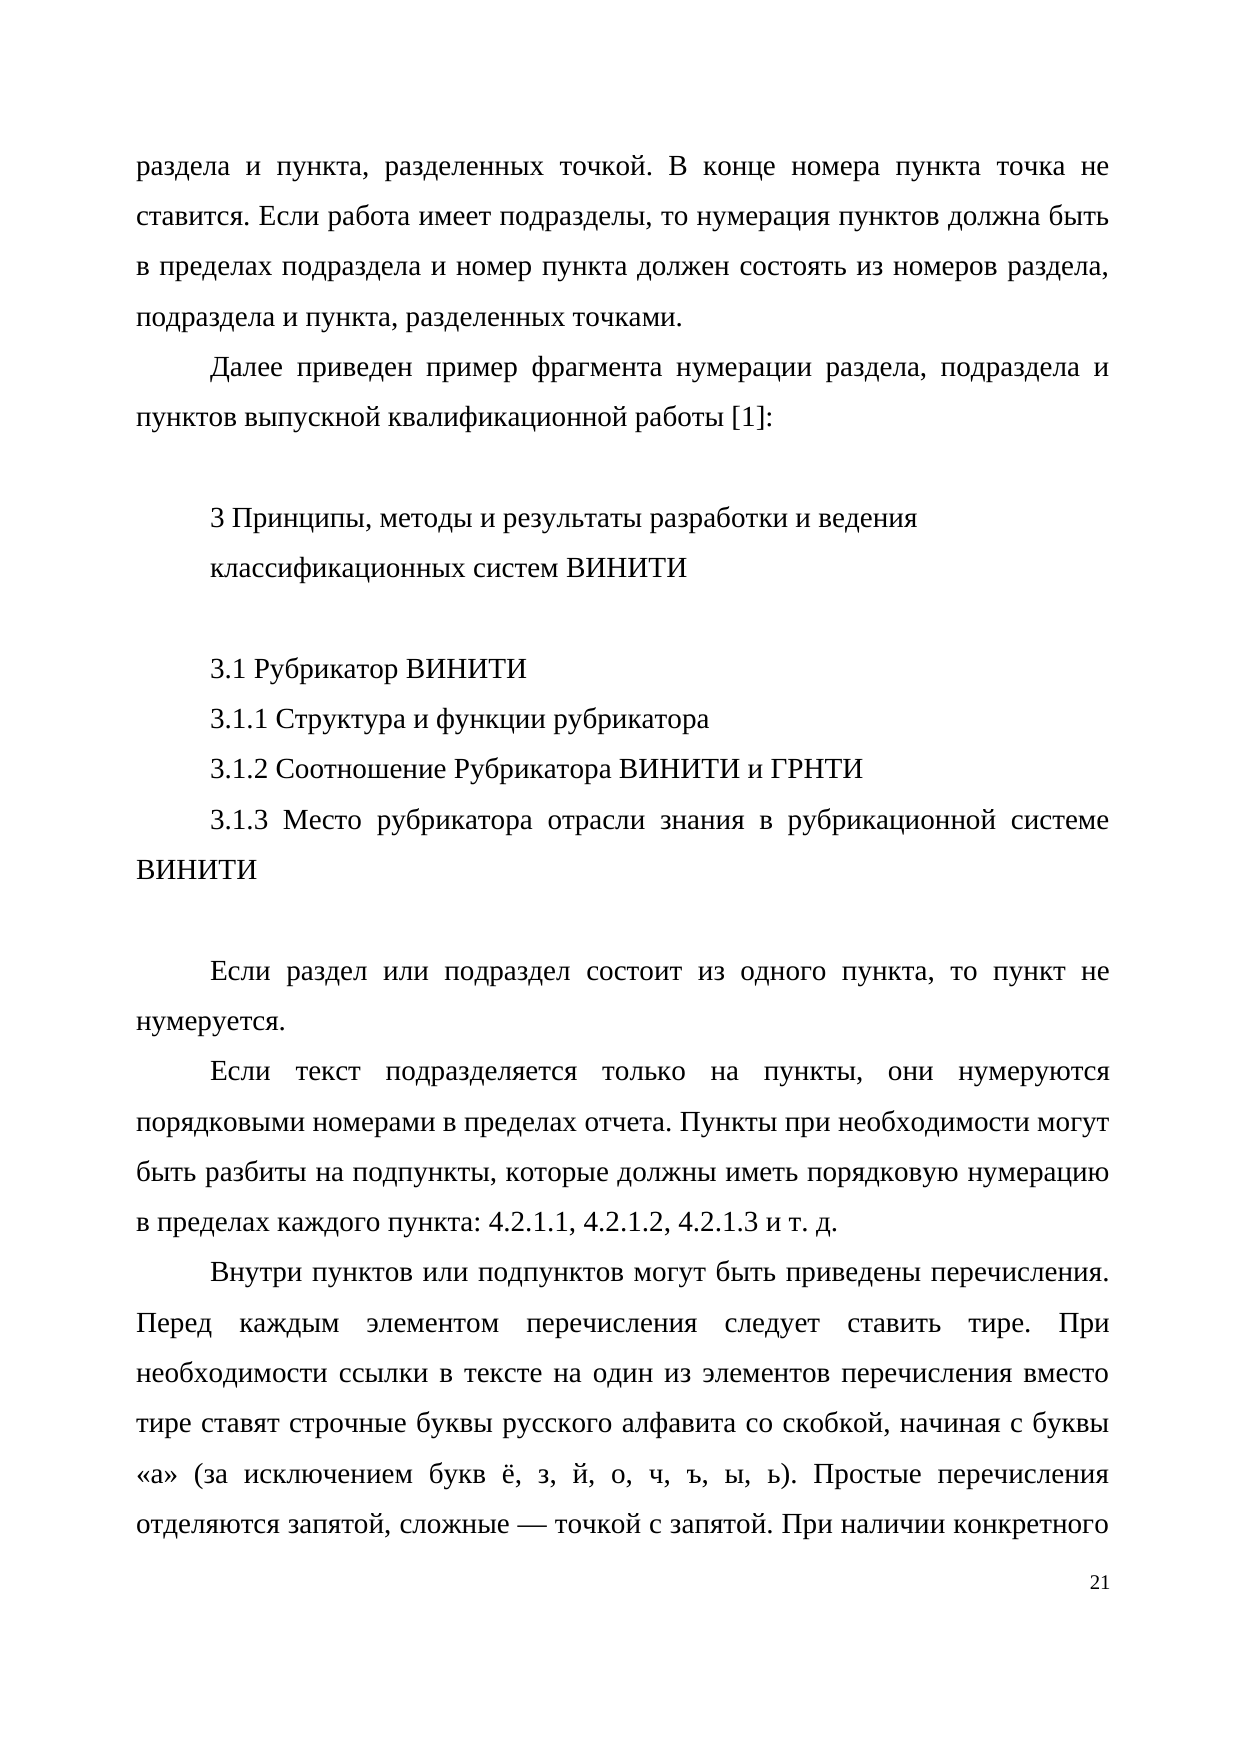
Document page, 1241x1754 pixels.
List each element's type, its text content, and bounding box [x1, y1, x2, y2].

text классификационных систем ВИНИТИ [210, 550, 1110, 584]
text 3.1.1 Структура и функции рубрикатора [136, 701, 1110, 735]
text 3.1.3 Место рубрикатора отрасли знания в рубрикационной системе ВИНИТИ [136, 802, 1110, 886]
text 3.1 Рубрикатор ВИНИТИ [136, 651, 1110, 684]
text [136, 1254, 1110, 1540]
text Если раздел или подраздел состоит из одного пункта, то пункт не нумеруется. [136, 953, 1110, 1037]
text 3 Принципы, методы и результаты разработки и ведения [210, 500, 1110, 533]
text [136, 148, 1110, 332]
text 3.1.2 Соотношение Рубрикатора ВИНИТИ и ГРНТИ [136, 751, 1110, 785]
text Если текст подразделяется только на пункты, они нумеруются порядковыми номерами в пределах отчета. Пункты при необходимости могут быть разбиты на подпункты, которые должны иметь порядковую нумерацию в пределах каждого пункта: 4.2.1.1, 4.2.1.2, 4.2.1.3 и т. д. [136, 1053, 1110, 1238]
text Далее приведен пример фрагмента нумерации раздела, подраздела и пунктов выпускной квалификационной работы [1]: [136, 349, 1110, 433]
